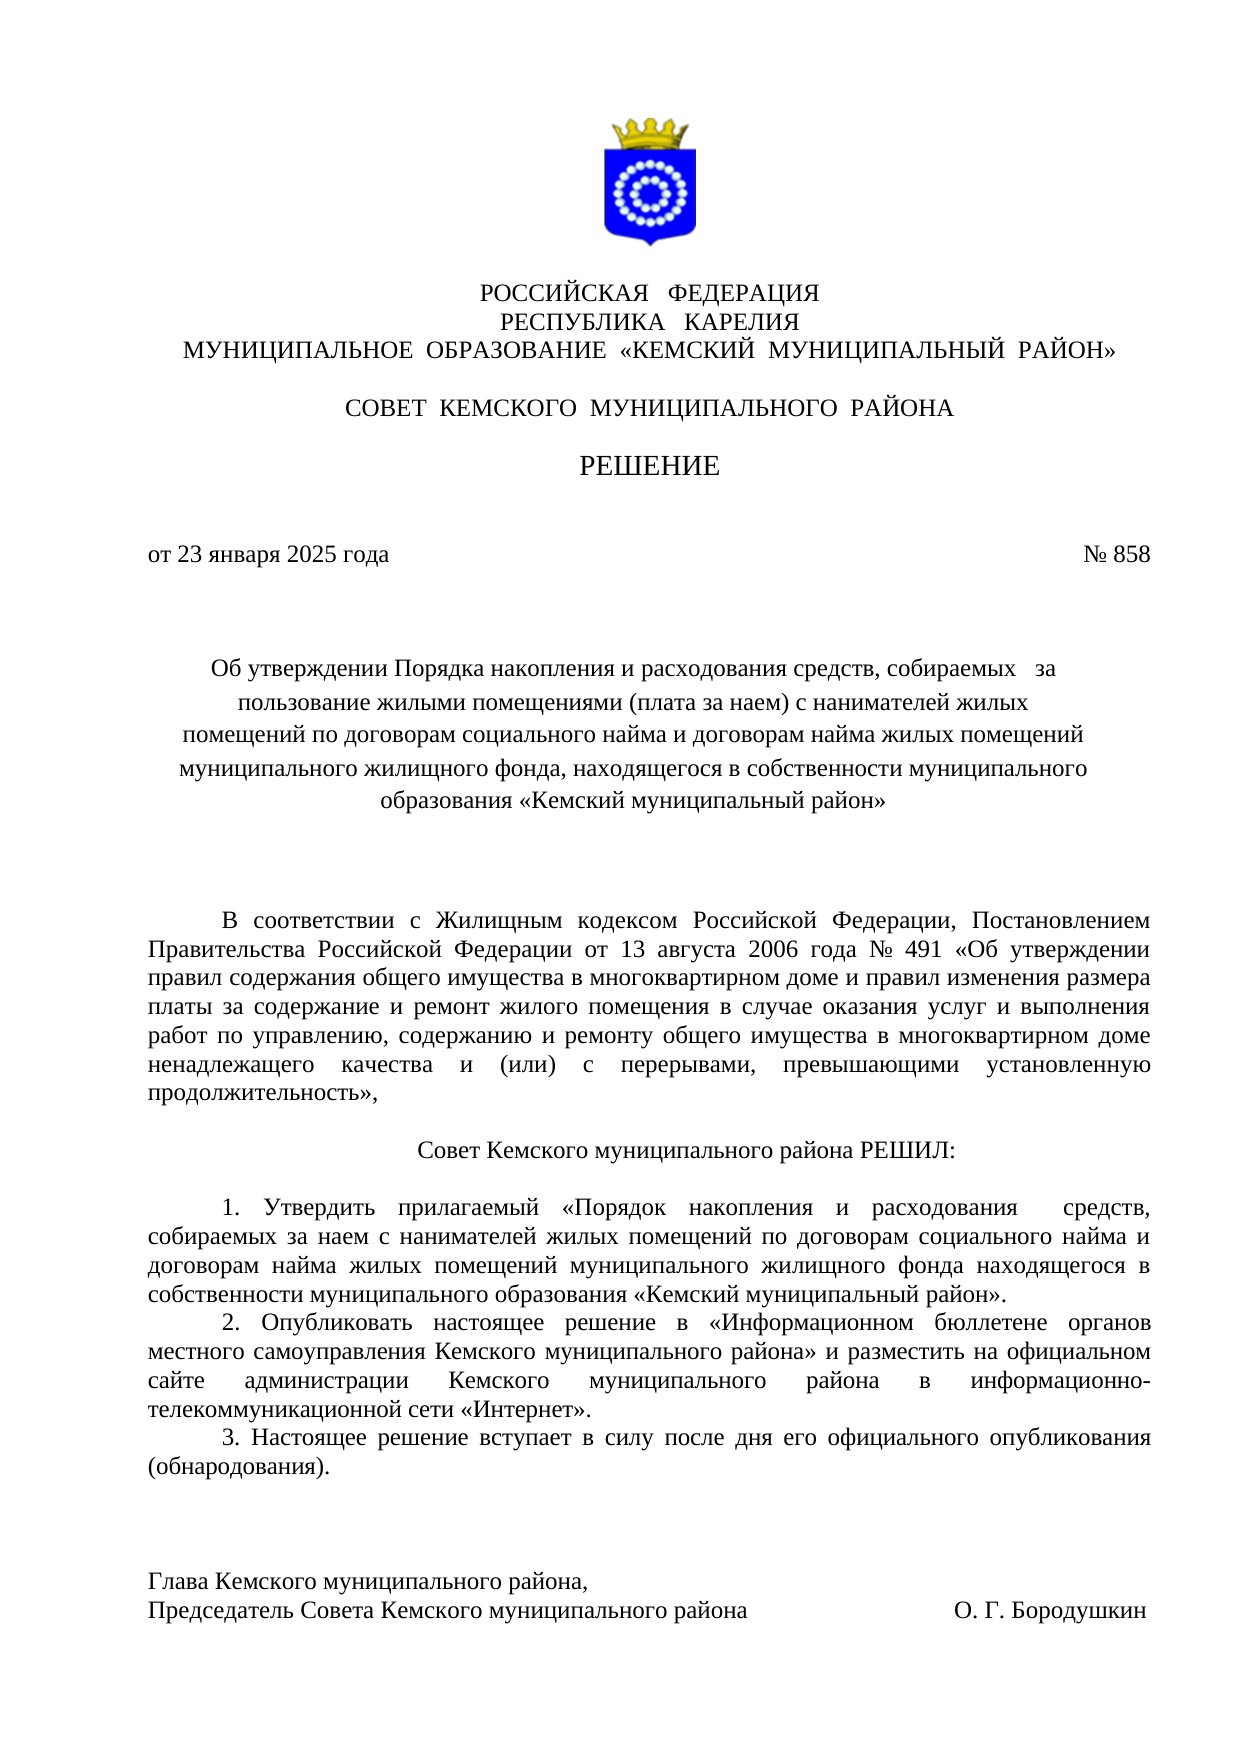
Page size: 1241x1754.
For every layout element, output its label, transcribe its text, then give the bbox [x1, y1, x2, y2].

text МУНИЦИПАЛЬНОЕ ОБРАЗОВАНИЕ «КЕМСКИЙ МУНИЦИПАЛЬНЫЙ РАЙОН» [148, 336, 1152, 364]
text 1. Утвердить прилагаемый «Порядок накопления и расходования средств, собираемых за наем с нанимателей жилых помещений по договорам социального найма и договорам найма жилых помещений муниципального жилищного фонда находящегося в собственности муниципального образования «Кемский муниципальный район». [148, 1192, 1152, 1307]
text СОВЕТ КЕМСКОГО МУНИЦИПАЛЬНОГО РАЙОНА [148, 393, 1152, 422]
text РОССИЙСКАЯ ФЕДЕРАЦИЯ [148, 278, 1152, 307]
text РЕСПУБЛИКА КАРЕЛИЯ [148, 307, 1152, 336]
text Глава Кемского муниципального района, [148, 1566, 1152, 1595]
text 3. Настоящее решение вступает в силу после дня его официального опубликования (обнародования). [148, 1422, 1152, 1480]
table_header Об утверждении Порядка накопления и расходования средств, собираемых за пользование жилыми помещениями (плата за наем) с нанимателей жилых помещений по договорам социального найма и договорам найма жилых помещений муниципального жилищного фонда, находящегося в собственности муниципального образования «Кемский муниципальный район» [163, 654, 1104, 847]
text Председатель Совета Кемского муниципального района О. Г. Бородушкин [148, 1595, 1152, 1624]
text В соответствии с Жилищным кодексом Российской Федерации, Постановлением Правительства Российской Федерации от 13 августа 2006 года № 491 «Об утверждении правил содержания общего имущества в многоквартирном доме и правил изменения размера платы за содержание и ремонт жилого помещения в случае оказания услуг и выполнения работ по управлению, содержанию и ремонту общего имущества в многоквартирном доме ненадлежащего качества и (или) с перерывами, превышающими установленную продолжительность», [148, 905, 1152, 1106]
text Совет Кемского муниципального района РЕШИЛ: [148, 1135, 1152, 1164]
text от 23 января 2025 года № 858 [148, 539, 1152, 568]
picture [603, 118, 696, 250]
text РЕШЕНИЕ [148, 448, 1152, 482]
text 2. Опубликовать настоящее решение в «Информационном бюллетене органов местного самоуправления Кемского муниципального района» и разместить на официальном сайте администрации Кемского муниципального района в информационно-телекоммуникационной сети «Интернет». [148, 1307, 1152, 1422]
